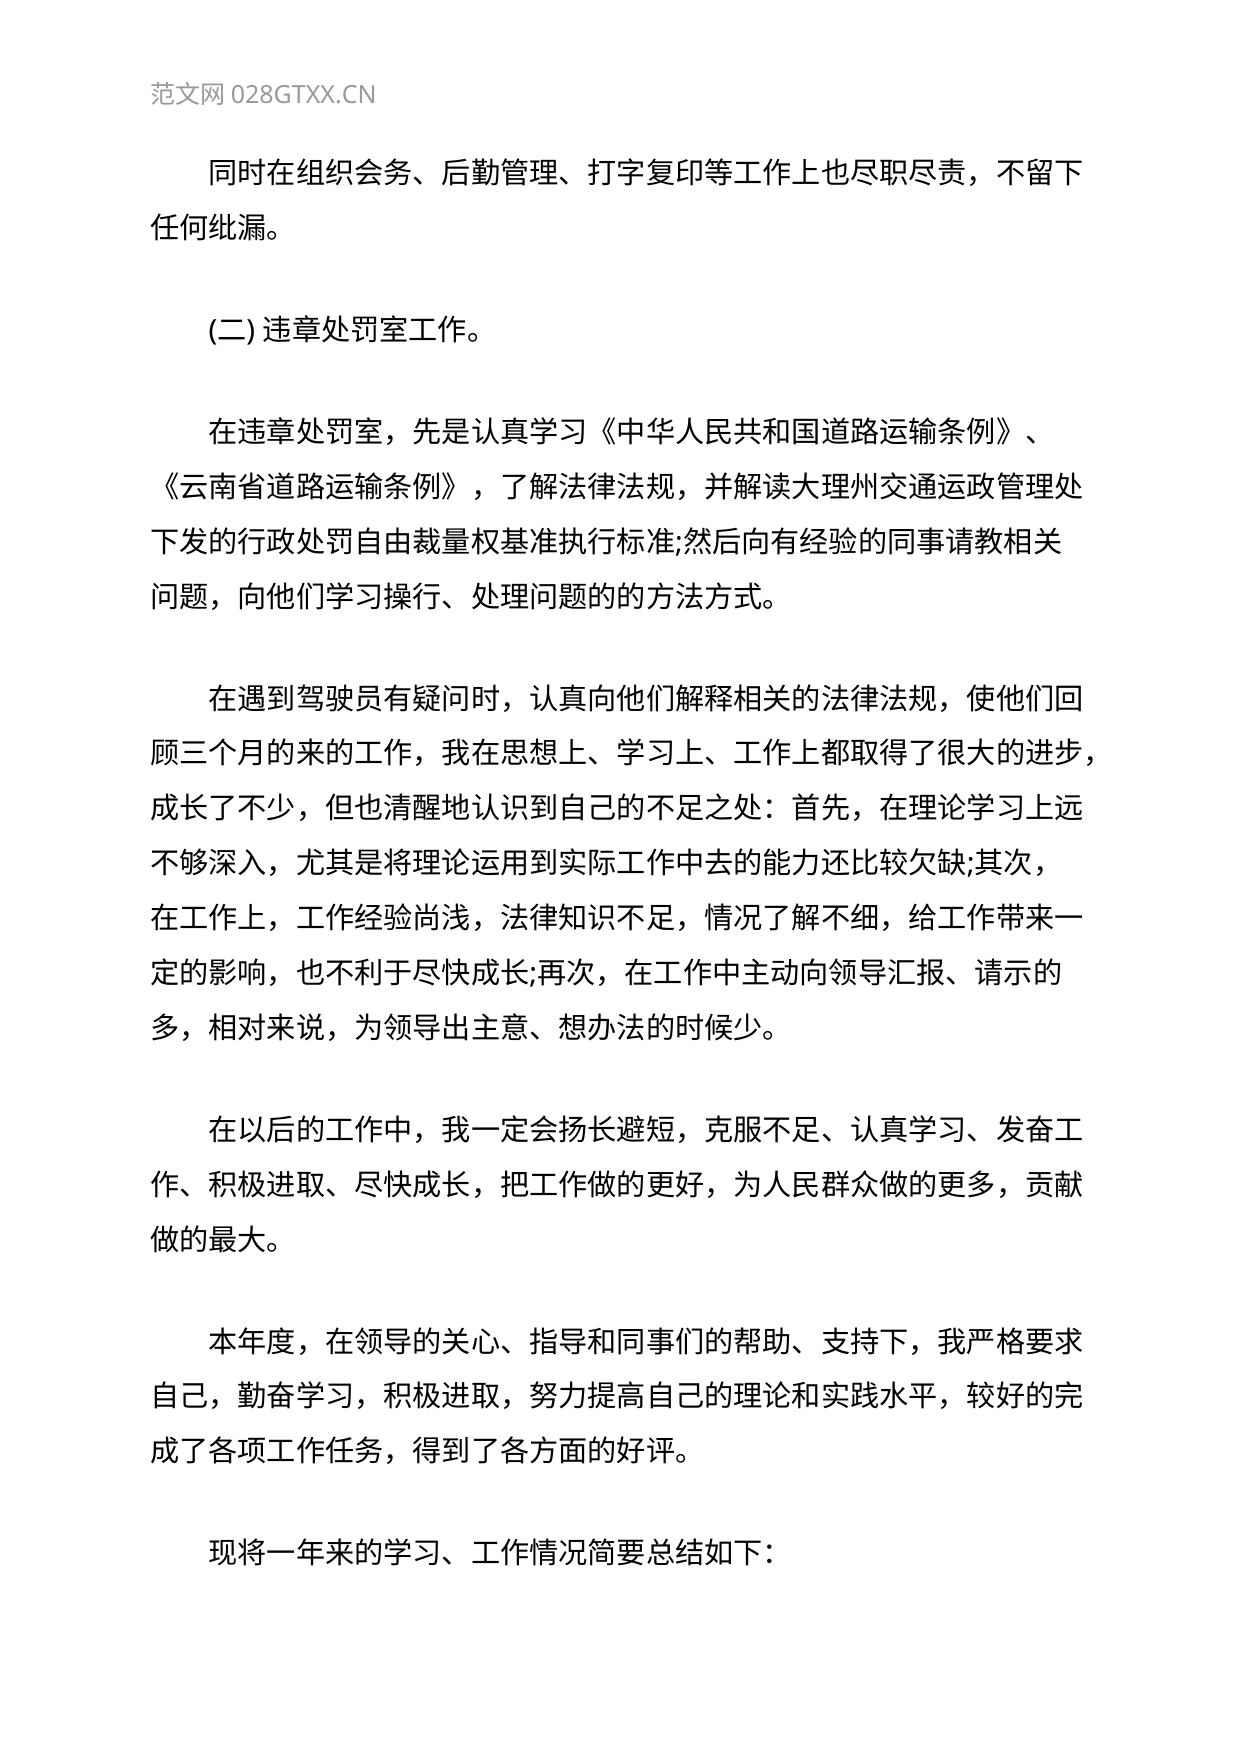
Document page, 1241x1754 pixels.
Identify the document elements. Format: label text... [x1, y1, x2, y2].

text 在遇到驾驶员有疑问时，认真向他们解释相关的法律法规，使他们回顾三个月的来的工作，我在思想上、学习上、工作上都取得了很大的进步，成长了不少，但也清醒地认识到自己的不足之处：首先，在理论学习上远不够深入，尤其是将理论运用到实际工作中去的能力还比较欠缺;其次，在工作上，工作经验尚浅，法律知识不足，情况了解不细，给工作带来一定的影响，也不利于尽快成长;再次，在工作中主动向领导汇报、请示的多，相对来说，为领导出主意、想办法的时候少。 [150, 675, 1090, 1047]
text 在违章处罚室，先是认真学习《中华人民共和国道路运输条例》、《云南省道路运输条例》，了解法律法规，并解读大理州交通运政管理处下发的行政处罚自由裁量权基准执行标准;然后向有经验的同事请教相关问题，向他们学习操行、处理问题的的方法方式。 [150, 409, 1090, 616]
text (二) 违章处罚室工作。 [150, 307, 1090, 349]
text 现将一年来的学习、工作情况简要总结如下： [150, 1530, 1090, 1572]
text 本年度，在领导的关心、指导和同事们的帮助、支持下，我严格要求自己，勤奋学习，积极进取，努力提高自己的理论和实践水平，较好的完成了各项工作任务，得到了各方面的好评。 [150, 1318, 1090, 1470]
text 同时在组织会务、后勤管理、打字复印等工作上也尽职尽责，不留下任何纰漏。 [150, 150, 1090, 247]
text 在以后的工作中，我一定会扬长避短，克服不足、认真学习、发奋工作、积极进取、尽快成长，把工作做的更好，为人民群众做的更多，贡献做的最大。 [150, 1107, 1090, 1259]
